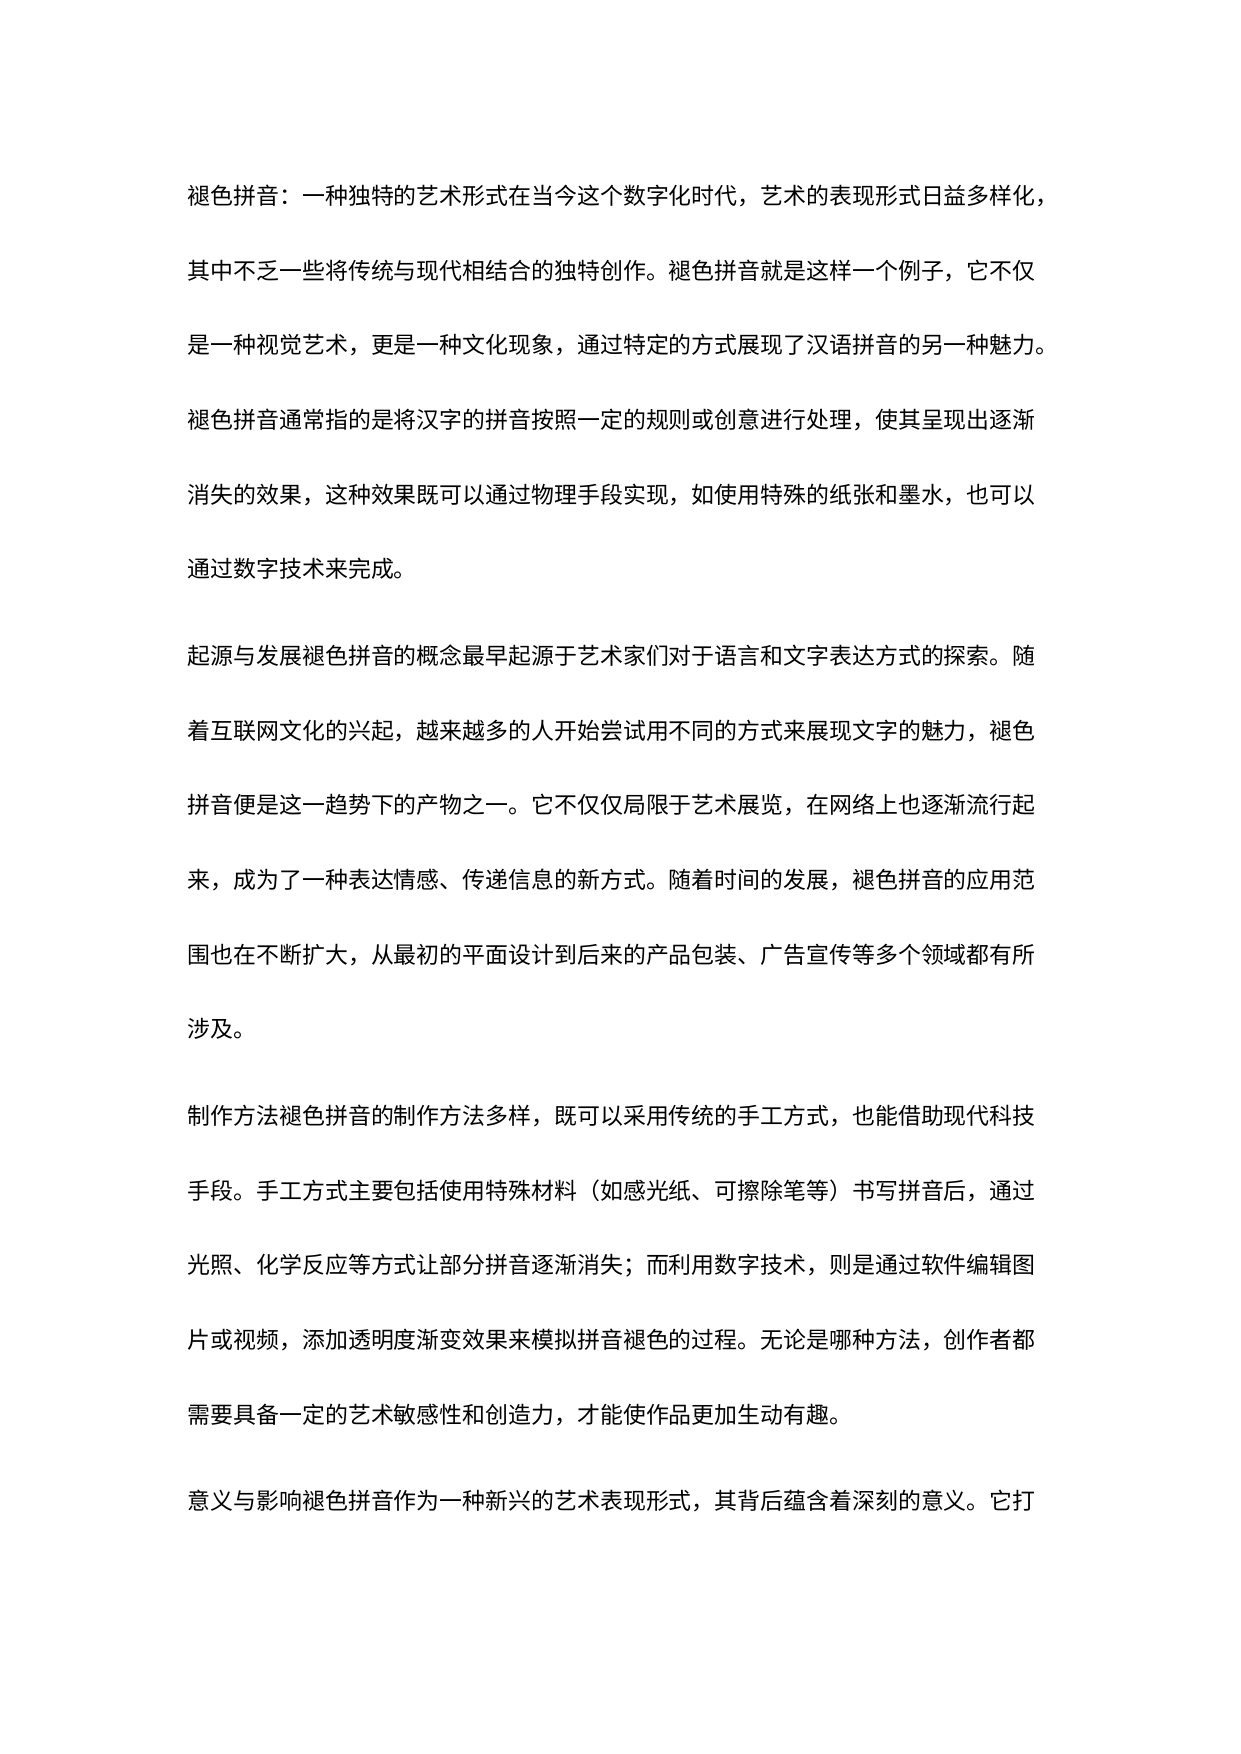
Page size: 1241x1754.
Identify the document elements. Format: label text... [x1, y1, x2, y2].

text 褪色拼音：一种独特的艺术形式在当今这个数字化时代，艺术的表现形式日益多样化，其中不乏一些将传统与现代相结合的独特创作。褪色拼音就是这样一个例子，它不仅是一种视觉艺术，更是一种文化现象，通过特定的方式展现了汉语拼音的另一种魅力。褪色拼音通常指的是将汉字的拼音按照一定的规则或创意进行处理，使其呈现出逐渐消失的效果，这种效果既可以通过物理手段实现，如使用特殊的纸张和墨水，也可以通过数字技术来完成。 [187, 162, 1053, 600]
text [187, 1467, 1053, 1532]
text 制作方法褪色拼音的制作方法多样，既可以采用传统的手工方式，也能借助现代科技手段。手工方式主要包括使用特殊材料（如感光纸、可擦除笔等）书写拼音后，通过光照、化学反应等方式让部分拼音逐渐消失；而利用数字技术，则是通过软件编辑图片或视频，添加透明度渐变效果来模拟拼音褪色的过程。无论是哪种方法，创作者都需要具备一定的艺术敏感性和创造力，才能使作品更加生动有趣。 [187, 1082, 1053, 1446]
text 起源与发展褪色拼音的概念最早起源于艺术家们对于语言和文字表达方式的探索。随着互联网文化的兴起，越来越多的人开始尝试用不同的方式来展现文字的魅力，褪色拼音便是这一趋势下的产物之一。它不仅仅局限于艺术展览，在网络上也逐渐流行起来，成为了一种表达情感、传递信息的新方式。随着时间的发展，褪色拼音的应用范围也在不断扩大，从最初的平面设计到后来的产品包装、广告宣传等多个领域都有所涉及。 [187, 622, 1053, 1060]
